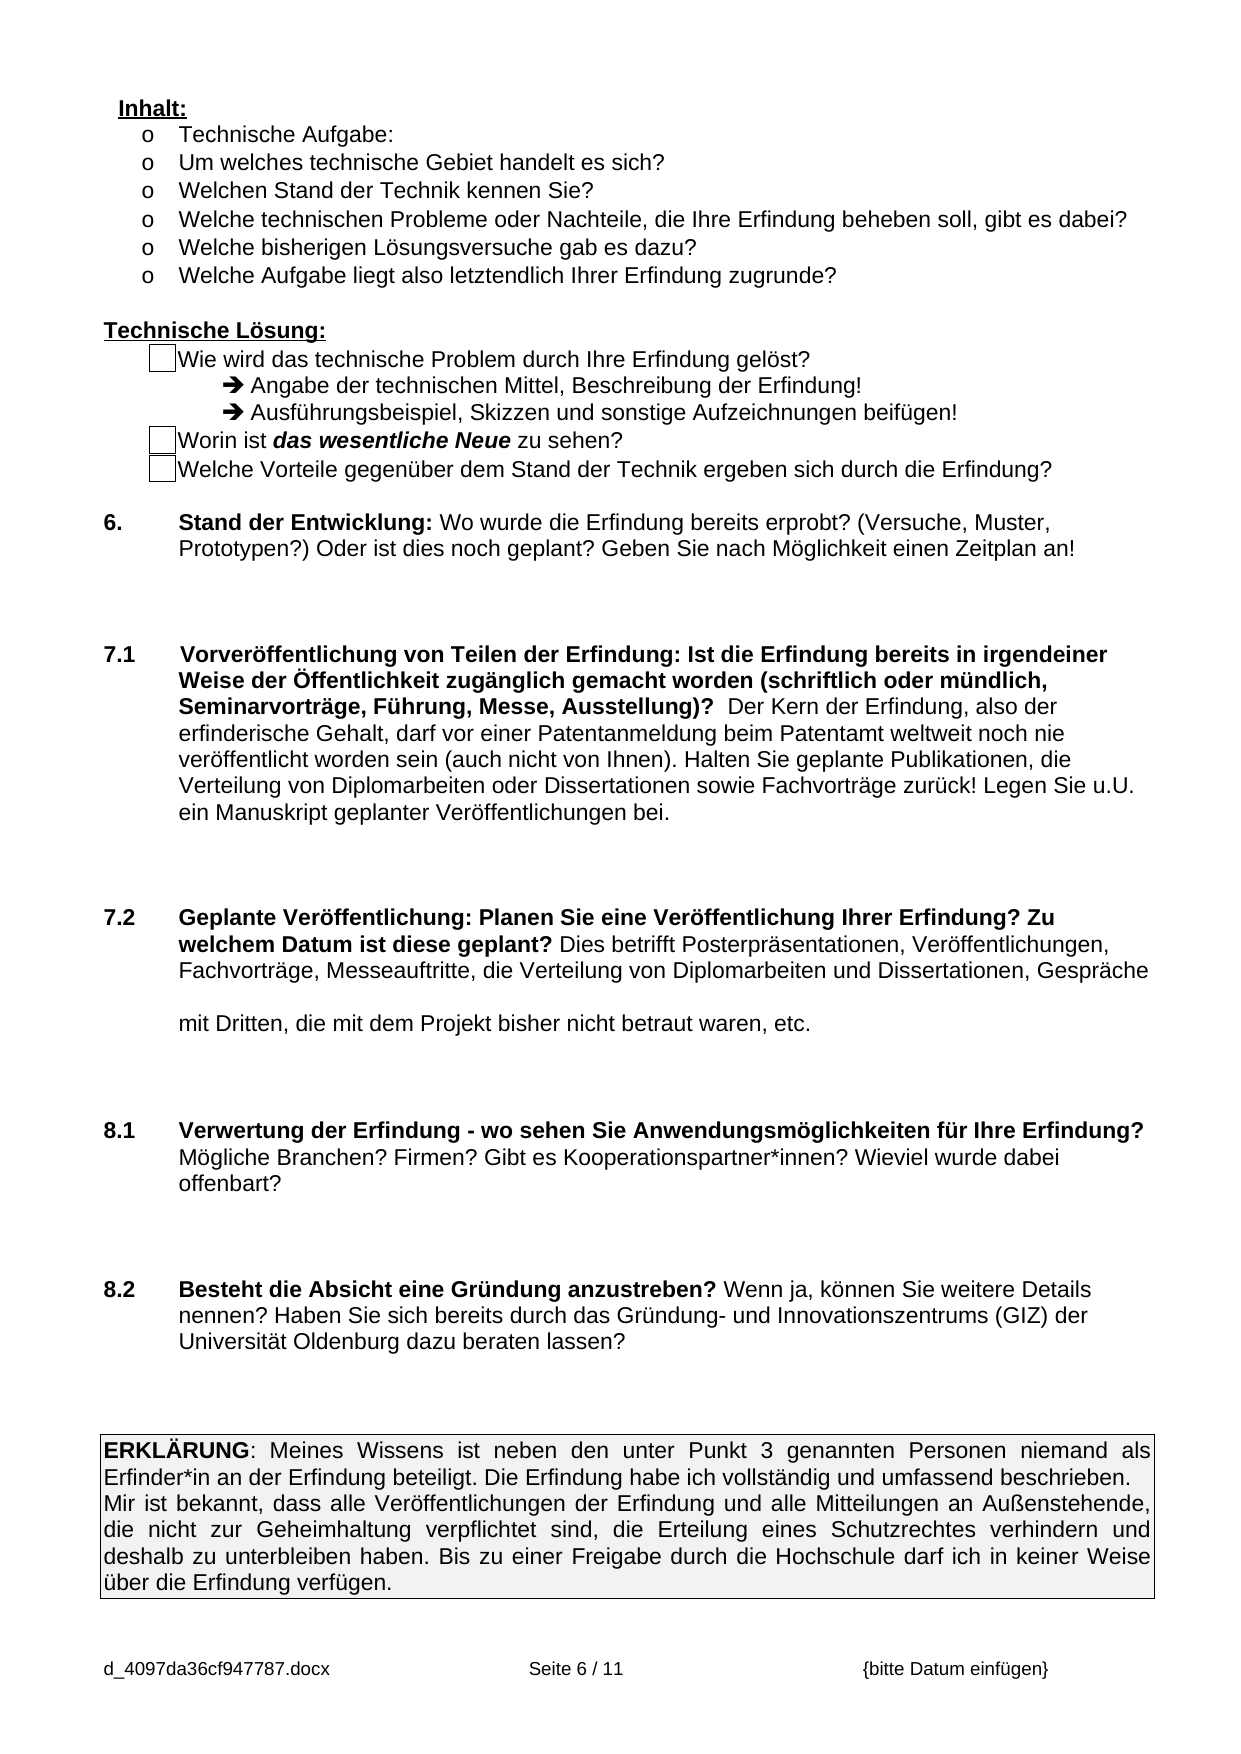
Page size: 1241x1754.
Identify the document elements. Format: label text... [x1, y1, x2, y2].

list Welche Aufgabe liegt also letztendlich Ihrer Erfindung zugrunde? [141, 262, 1152, 291]
text Inhalt: [118, 94, 1152, 121]
text Technische Lösung: [103, 317, 1152, 343]
text Worin ist das wesentliche Neue zu sehen? [148, 425, 1152, 454]
text 8.1 Verwertung der Erfindung - wo sehen Sie Anwendungsmöglichkeiten für Ihre Erfindung? Mögliche Branchen? Firmen? Gibt es Kooperationspartner*innen? Wieviel wurde dabei offenbart? [103, 1117, 1152, 1196]
text Mir ist bekannt, dass alle Veröffentlichungen der Erfindung und alle Mitteilungen an Außenstehende, die nicht zur Geheimhaltung verpflichtet sind, die Erteilung eines Schutzrechtes verhindern und deshalb zu unterbleiben haben. Bis zu einer Freigabe durch die Hochschule darf ich in keiner Weise über die Erfindung verfügen. [101, 1486, 1154, 1598]
text ERKLÄRUNG: Meines Wissens ist neben den unter Punkt 3 genannten Personen niemand als Erfinder*in an der Erfindung beteiligt. Die Erfindung habe ich vollständig und umfassend beschrieben. [101, 1435, 1154, 1486]
list Welche bisherigen Lösungsversuche gab es dazu? [141, 234, 1152, 262]
text Wie wird das technische Problem durch Ihre Erfindung gelöst? [148, 343, 1152, 372]
text 7.2 Geplante Veröffentlichung: Planen Sie eine Veröffentlichung Ihrer Erfindung? Zu welchem Datum ist diese geplant? Dies betrifft Posterpräsentationen, Veröffentlichungen, Fachvorträge, Messeauftritte, die Verteilung von Diplomarbeiten und Dissertationen, Gespräche mit Dritten, die mit dem Projekt bisher nicht betraut waren, etc. [103, 904, 1152, 1065]
text Welche Vorteile gegenüber dem Stand der Technik ergeben sich durch die Erfindung? [148, 454, 1152, 482]
text 6. Stand der Entwicklung: Wo wurde die Erfindung bereits erprobt? (Versuche, Muster, Prototypen?) Oder ist dies noch geplant? Geben Sie nach Möglichkeit einen Zeitplan an! [103, 509, 1152, 562]
list Technische Aufgabe: [141, 121, 1152, 149]
list Ausführungsbeispiel, Skizzen und sonstige Aufzeichnungen beifügen! [221, 399, 1152, 425]
list Um welches technische Gebiet handelt es sich? [141, 149, 1152, 177]
list Welchen Stand der Technik kennen Sie? [141, 177, 1152, 206]
list Angabe der technischen Mittel, Beschreibung der Erfindung! [221, 372, 1152, 399]
list Welche technischen Probleme oder Nachteile, die Ihre Erfindung beheben soll, gibt es dabei? [141, 206, 1152, 234]
text 8.2 Besteht die Absicht eine Gründung anzustreben? Wenn ja, können Sie weitere Details nennen? Haben Sie sich bereits durch das Gründung- und Innovationszentrums (GIZ) der Universität Oldenburg dazu beraten lassen? [103, 1276, 1152, 1354]
text 7.1 Vorveröffentlichung von Teilen der Erfindung: Ist die Erfindung bereits in irgendeiner Weise der Öffentlichkeit zugänglich gemacht worden (schriftlich oder mündlich, Seminarvorträge, Führung, Messe, Ausstellung)? Der Kern der Erfindung, also der erfinderische Gehalt, darf vor einer Patentanmeldung beim Patentamt weltweit noch nie veröffentlicht worden sein (auch nicht von Ihnen). Halten Sie geplante Publikationen, die Verteilung von Diplomarbeiten oder Dissertationen sowie Fachvorträge zurück! Legen Sie u.U. ein Manuskript geplanter Veröffentlichungen bei. [103, 641, 1152, 825]
